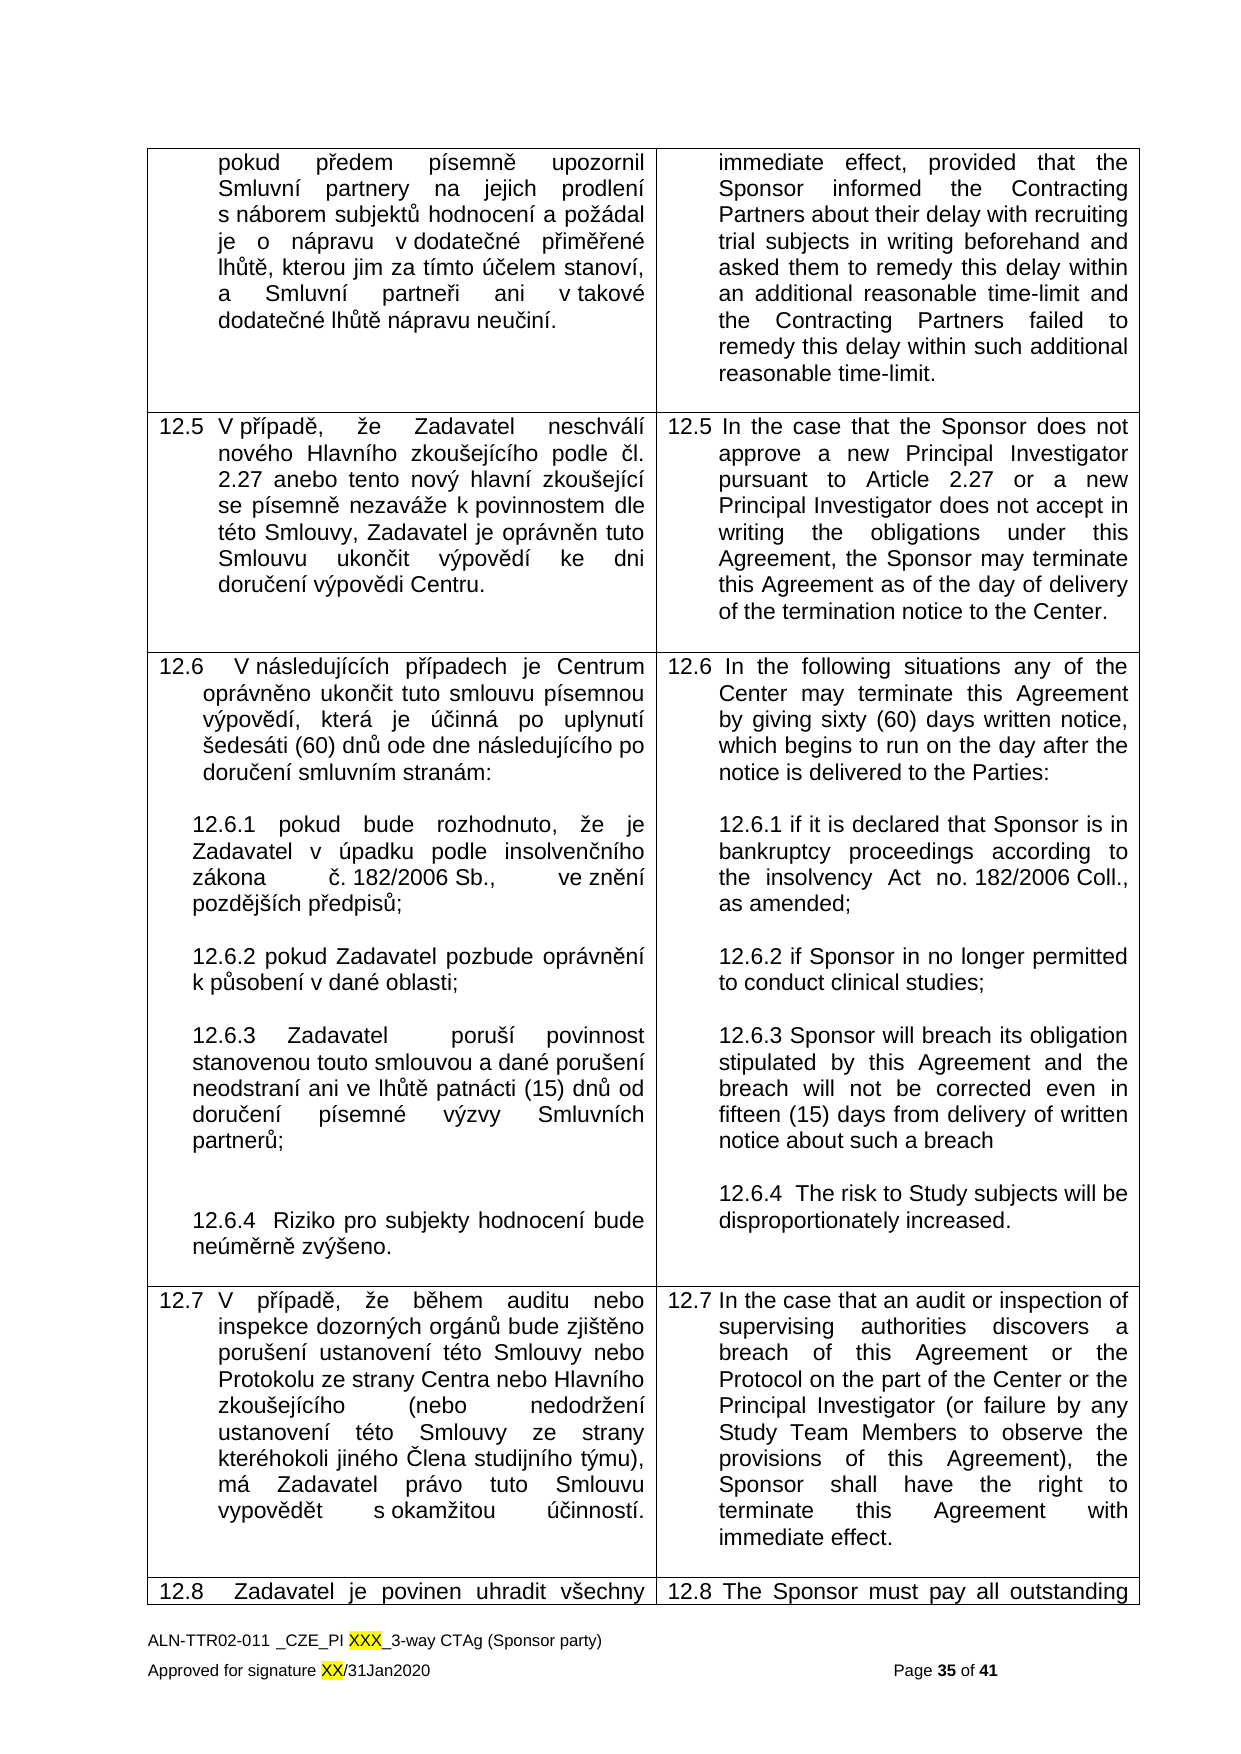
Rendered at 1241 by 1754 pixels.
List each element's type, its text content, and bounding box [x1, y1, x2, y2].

table_cell 12.5 In the case that the Sponsor does not approve a new Principal Investigator pursuant to Article 2.27 or a new Principal Investigator does not accept in writing the obligations under this Agreement, the Sponsor may terminate this Agreement as of the day of delivery of the termination notice to the Center. [657, 413, 1139, 652]
table_cell 12.6 In the following situations any of the Center may terminate this Agreement by giving sixty (60) days written notice, which begins to run on the day after the notice is delivered to the Parties: 12.6.1 if it is declared that Sponsor is in bankruptcy proceedings according to the insolvency Act no. 182/2006 Coll., as amended; 12.6.2 if Sponsor in no longer permitted to conduct clinical studies; 12.6.3 Sponsor will breach its obligation stipulated by this Agreement and the breach will not be corrected even in fifteen (15) days from delivery of written notice about such a breach 12.6.4 The risk to Study subjects will be disproportionately increased. [657, 653, 1139, 1286]
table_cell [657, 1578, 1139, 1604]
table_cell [657, 149, 1139, 412]
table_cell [148, 1578, 656, 1604]
table_cell 12.7 In the case that an audit or inspection of supervising authorities discovers a breach of this Agreement or the Protocol on the part of the Center or the Principal Investigator (or failure by any Study Team Members to observe the provisions of this Agreement), the Sponsor shall have the right to terminate this Agreement with immediate effect. [657, 1287, 1139, 1577]
table_cell V případě, že během auditu nebo inspekce dozorných orgánů bude zjištěno porušení ustanovení této Smlouvy nebo Protokolu ze strany Centra nebo Hlavního zkoušejícího (nebo nedodržení ustanovení této Smlouvy ze strany kteréhokoli jiného Člena studijního týmu), má Zadavatel právo tuto Smlouvu vypovědět s okamžitou účinností. [148, 1287, 656, 1577]
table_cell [148, 149, 656, 412]
table_cell V případě, že Zadavatel neschválí nového Hlavního zkoušejícího podle čl. 2.27 anebo tento nový hlavní zkoušející se písemně nezaváže k povinnostem dle této Smlouvy, Zadavatel je oprávněn tuto Smlouvu ukončit výpovědí ke dni doručení výpovědi Centru. [148, 413, 656, 652]
table_cell V následujících případech je Centrum oprávněno ukončit tuto smlouvu písemnou výpovědí, která je účinná po uplynutí šedesáti (60) dnů ode dne následujícího po doručení smluvním stranám: 12.6.1 pokud bude rozhodnuto, že je Zadavatel v úpadku podle insolvenčního zákona č. 182/2006 Sb., ve znění pozdějších předpisů; 12.6.2 pokud Zadavatel pozbude oprávnění k působení v dané oblasti; 12.6.3 Zadavatel poruší povinnost stanovenou touto smlouvou a dané porušení neodstraní ani ve lhůtě patnácti (15) dnů od doručení písemné výzvy Smluvních partnerů; 12.6.4 Riziko pro subjekty hodnocení bude neúměrně zvýšeno. [148, 653, 656, 1286]
